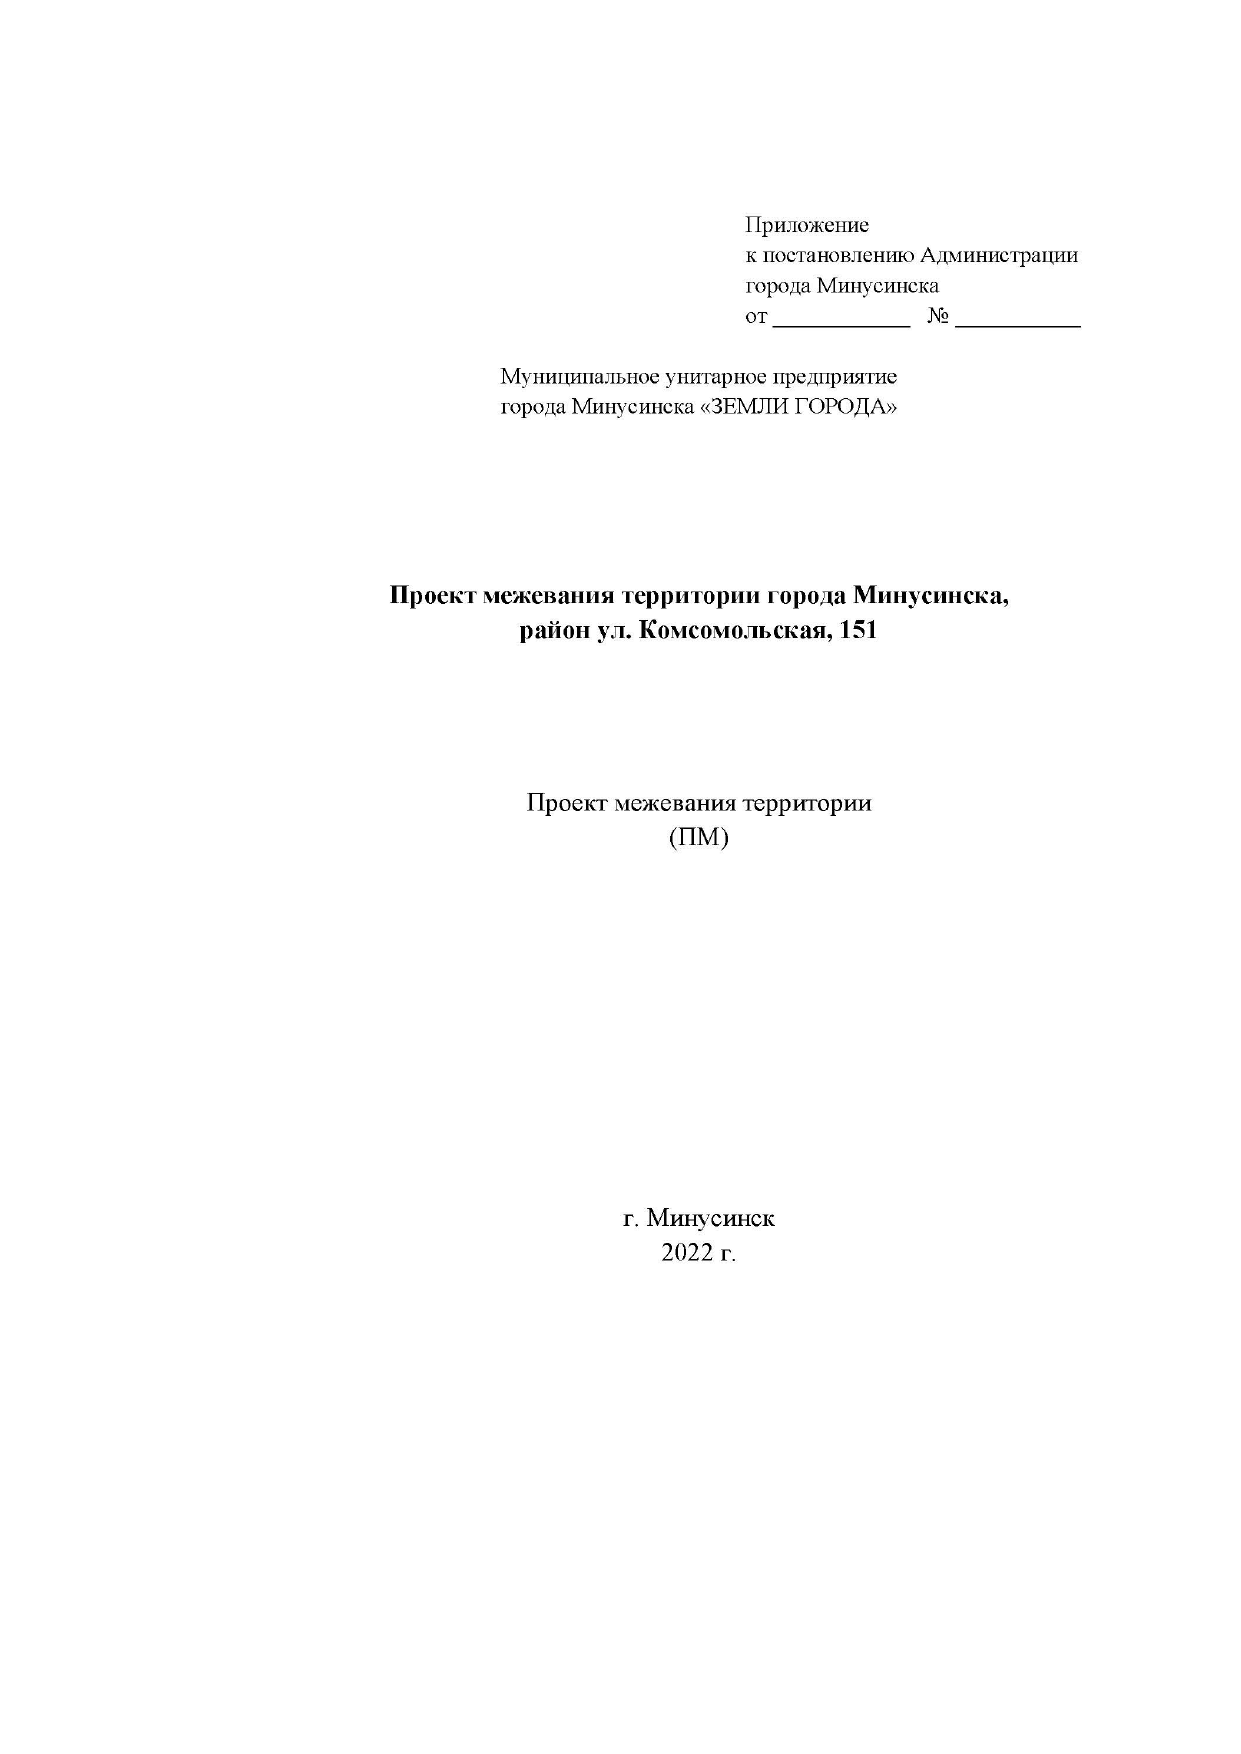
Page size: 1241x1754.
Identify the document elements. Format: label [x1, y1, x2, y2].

picture [177, 118, 1151, 1496]
